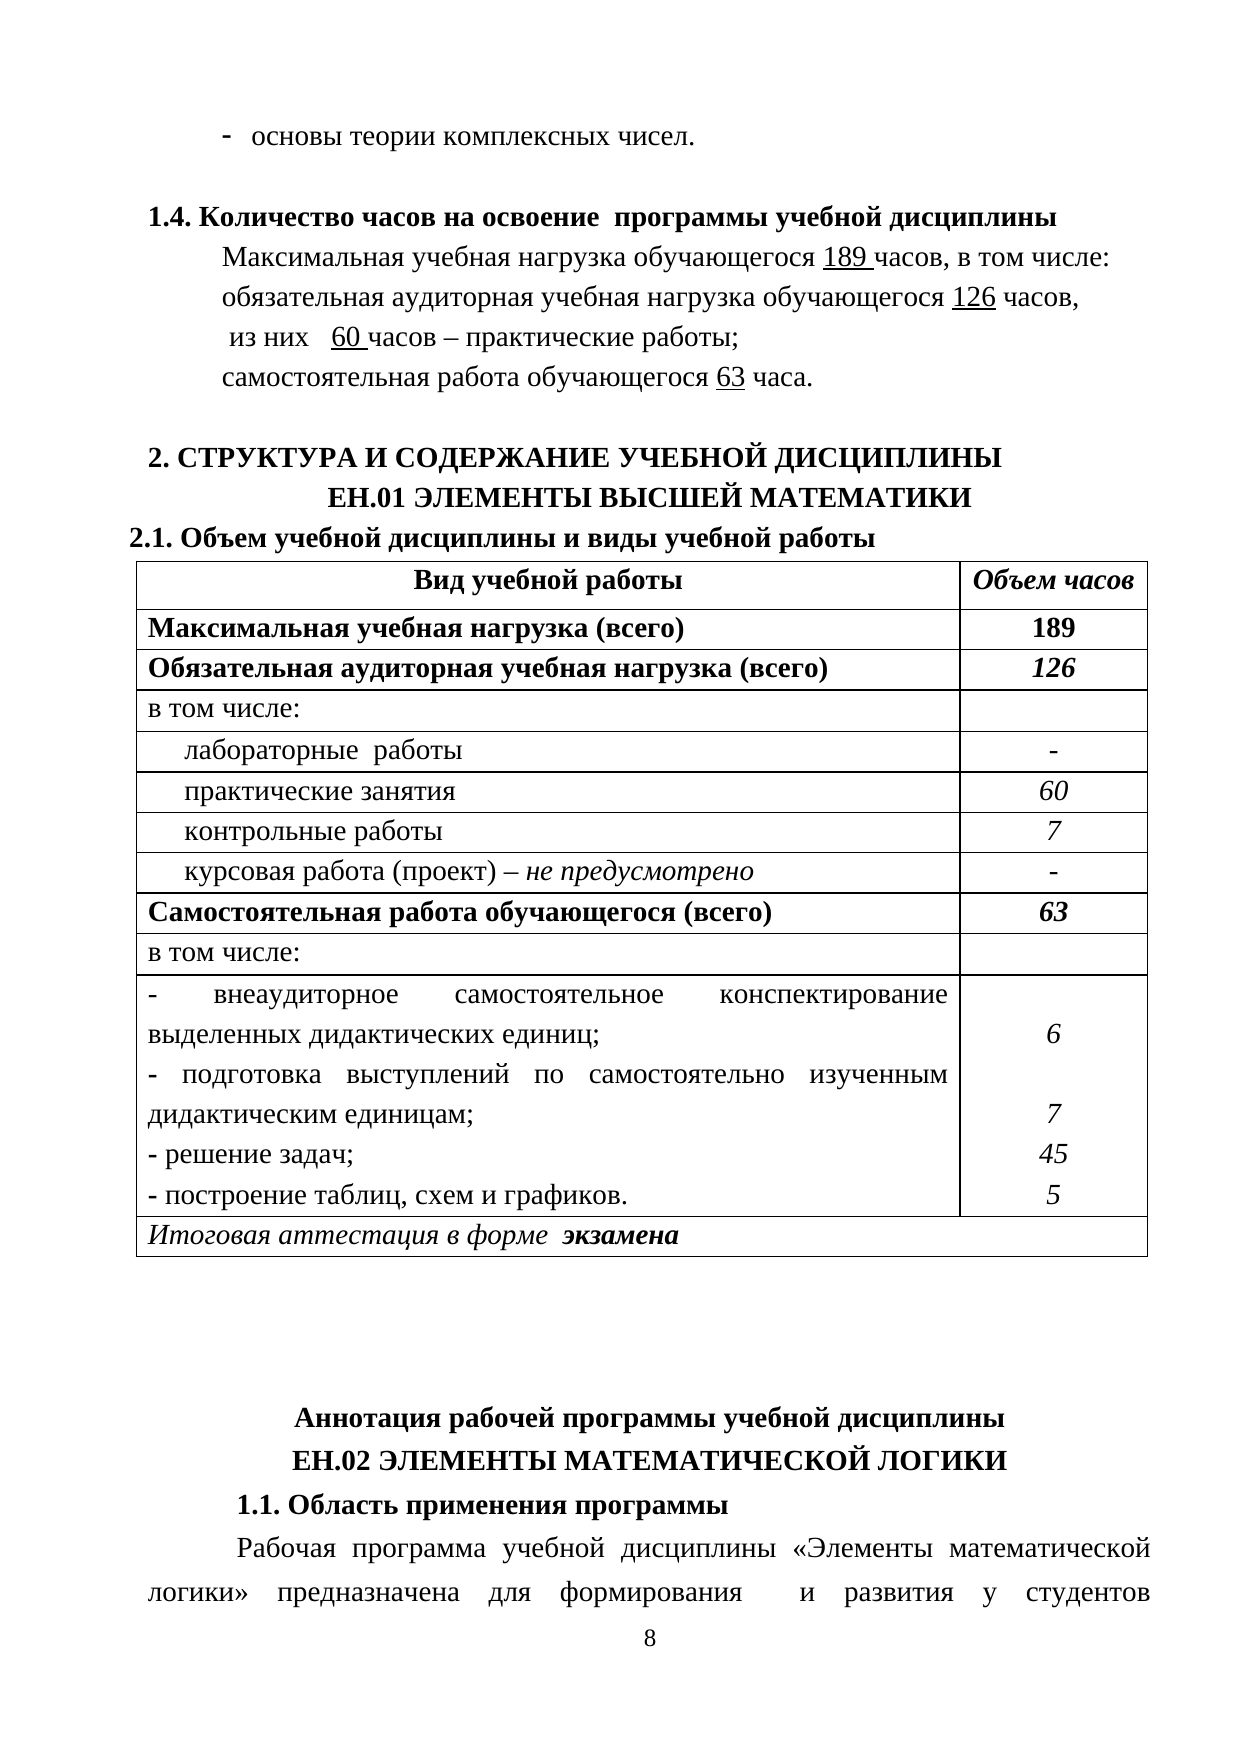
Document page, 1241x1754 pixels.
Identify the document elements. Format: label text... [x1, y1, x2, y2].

table_cell Самостоятельная работа обучающегося (всего) [137, 894, 959, 932]
text обязательная аудиторная учебная нагрузка обучающегося 126 часов, [148, 279, 1152, 313]
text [148, 1530, 1152, 1607]
table_cell в том числе: [137, 934, 959, 974]
table_cell Обязательная аудиторная учебная нагрузка (всего) [137, 650, 959, 689]
text 1.1. Область применения программы [148, 1487, 1171, 1520]
table_cell контрольные работы [137, 813, 959, 852]
text 1.4. Количество часов на освоение программы учебной дисциплины [148, 199, 1152, 232]
text ЕН.01 ЭЛЕМЕНТЫ ВЫСШЕЙ МАТЕМАТИКИ [148, 480, 1152, 514]
table_header Вид учебной работы [137, 562, 959, 608]
text Аннотация рабочей программы учебной дисциплины [148, 1400, 1152, 1433]
table_cell 126 [961, 650, 1147, 689]
table_cell 189 [961, 610, 1147, 649]
table_cell 60 [961, 773, 1147, 811]
text 2. СТРУКТУРА И СОДЕРЖАНИЕ УЧЕБНОЙ ДИСЦИПЛИНЫ [148, 440, 1152, 473]
table_cell лабораторные работы [137, 732, 959, 771]
text самостоятельная работа обучающегося 63 часа. [148, 359, 1152, 393]
table_cell [961, 934, 1147, 974]
table_cell практические занятия [137, 773, 959, 811]
table_cell 6 7 45 5 [961, 976, 1147, 1216]
text Ен.02 элементы математической логики [148, 1443, 1152, 1477]
table_cell - [961, 732, 1147, 771]
table_header Объем часов [961, 562, 1147, 608]
text Максимальная учебная нагрузка обучающегося 189 часов, в том числе: [148, 239, 1152, 272]
table_cell Максимальная учебная нагрузка (всего) [137, 610, 959, 649]
list основы теории комплексных чисел. [192, 118, 1152, 152]
text 2.1. Объем учебной дисциплины и виды учебной работы [129, 520, 1152, 554]
table_cell - [961, 853, 1147, 892]
table_cell Итоговая аттестация в форме экзамена [137, 1217, 1147, 1256]
table_cell курсовая работа (проект) – не предусмотрено [137, 853, 959, 892]
table_cell 63 [961, 894, 1147, 932]
text из них 60 часов – практические работы; [148, 319, 1152, 353]
table_cell - внеаудиторное самостоятельное конспектирование выделенных дидактических единиц; - подготовка выступлений по самостоятельно изученным дидактическим единицам; - решение задач; - построение таблиц, схем и графиков. [137, 976, 959, 1216]
table_cell 7 [961, 813, 1147, 852]
table_cell в том числе: [137, 691, 959, 731]
table_cell [961, 691, 1147, 731]
